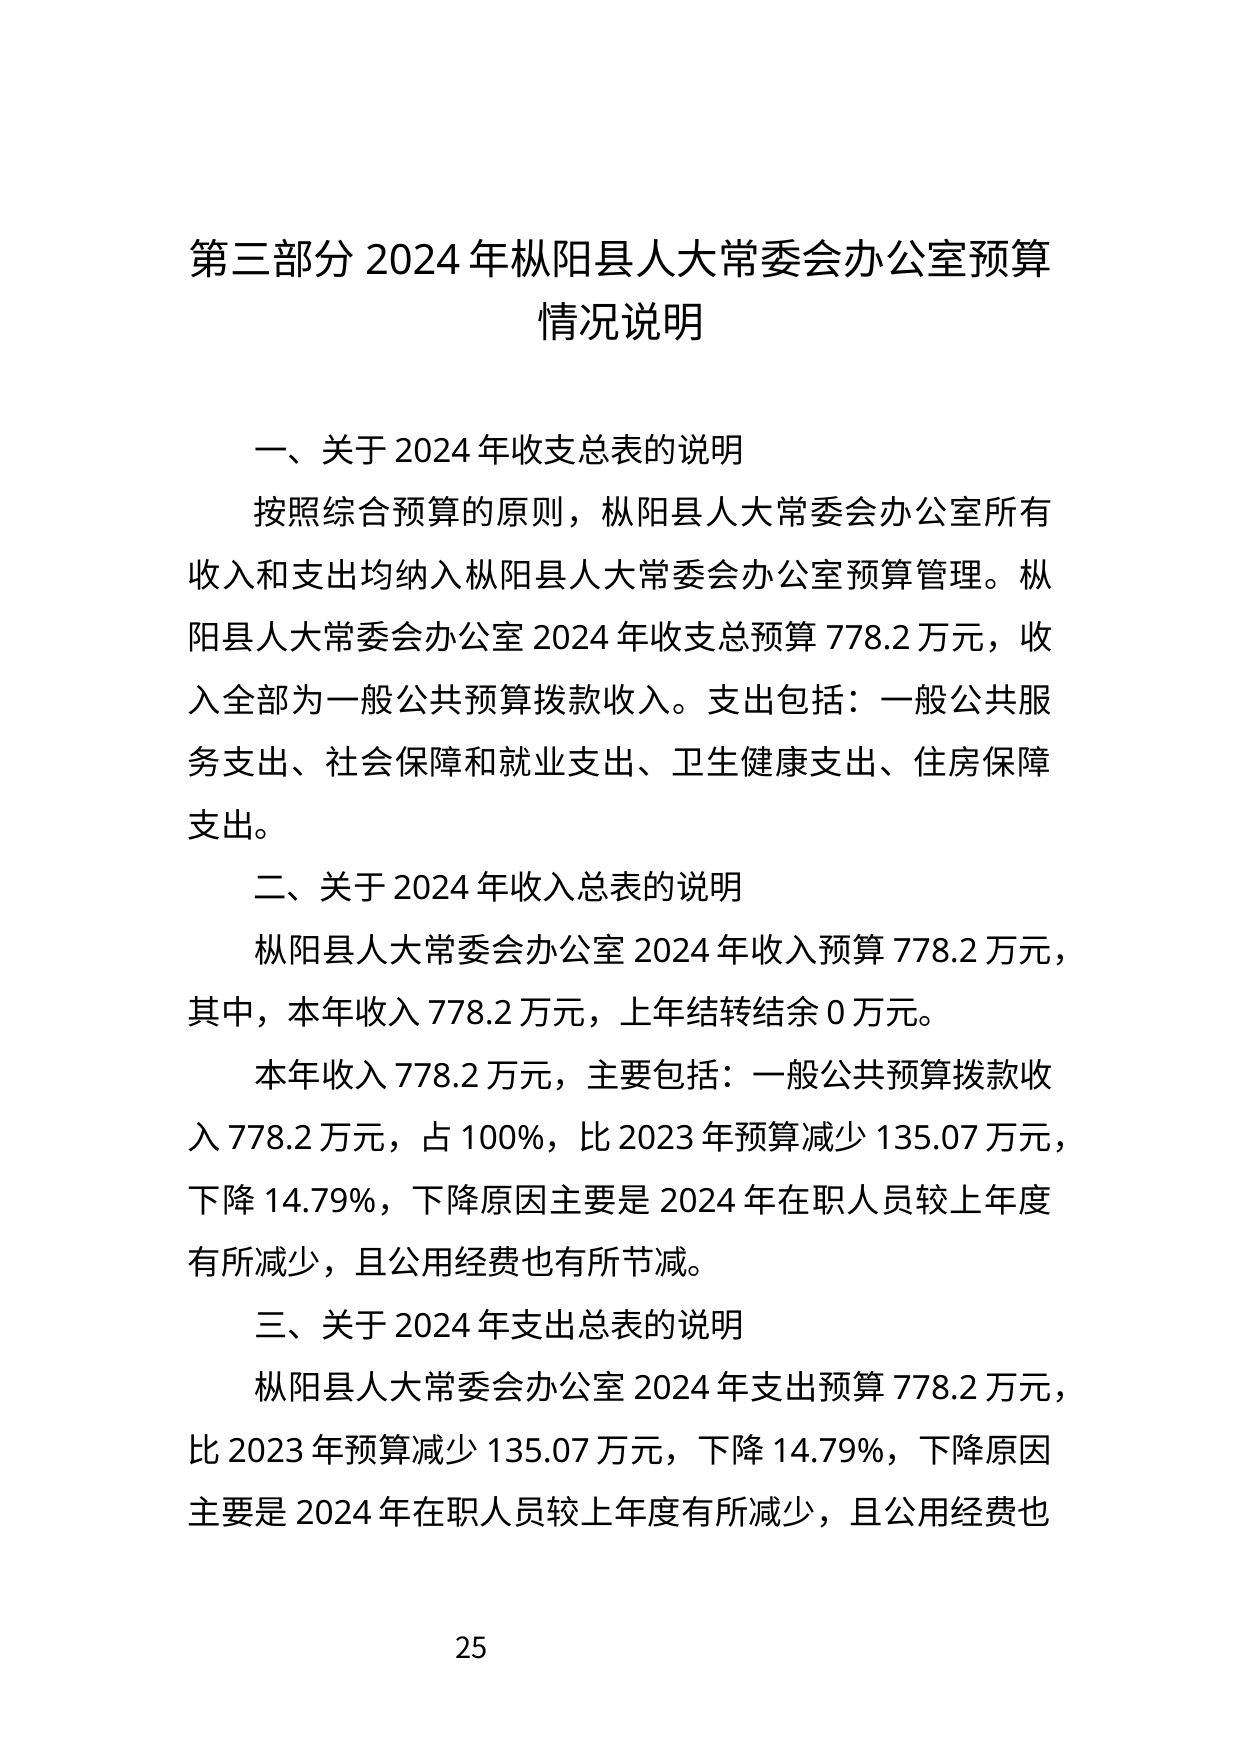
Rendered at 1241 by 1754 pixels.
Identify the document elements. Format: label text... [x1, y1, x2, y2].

text 一、关于2024年收支总表的说明 [187, 412, 1053, 474]
text 按照综合预算的原则，枞阳县人大常委会办公室所有收入和支出均纳入枞阳县人大常委会办公室预算管理。枞阳县人大常委会办公室2024年收支总预算778.2万元，收入全部为一般公共预算拨款收入。支出包括：一般公共服务支出、社会保障和就业支出、卫生健康支出、住房保障支出。 [187, 474, 1053, 849]
text 三、关于2024年支出总表的说明 [187, 1287, 1053, 1349]
text 二、关于2024年收入总表的说明 [187, 849, 1053, 912]
text 第三部分 2024年枞阳县人大常委会办公室预算情况说明 [187, 224, 1053, 349]
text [187, 1349, 1053, 1537]
text 枞阳县人大常委会办公室2024年收入预算778.2万元，其中，本年收入778.2万元，上年结转结余0万元。 [187, 912, 1053, 1037]
text 本年收入778.2万元，主要包括：一般公共预算拨款收入778.2万元，占100%，比2023年预算减少135.07万元，下降14.79%，下降原因主要是2024年在职人员较上年度有所减少，且公用经费也有所节减。 [187, 1037, 1053, 1287]
